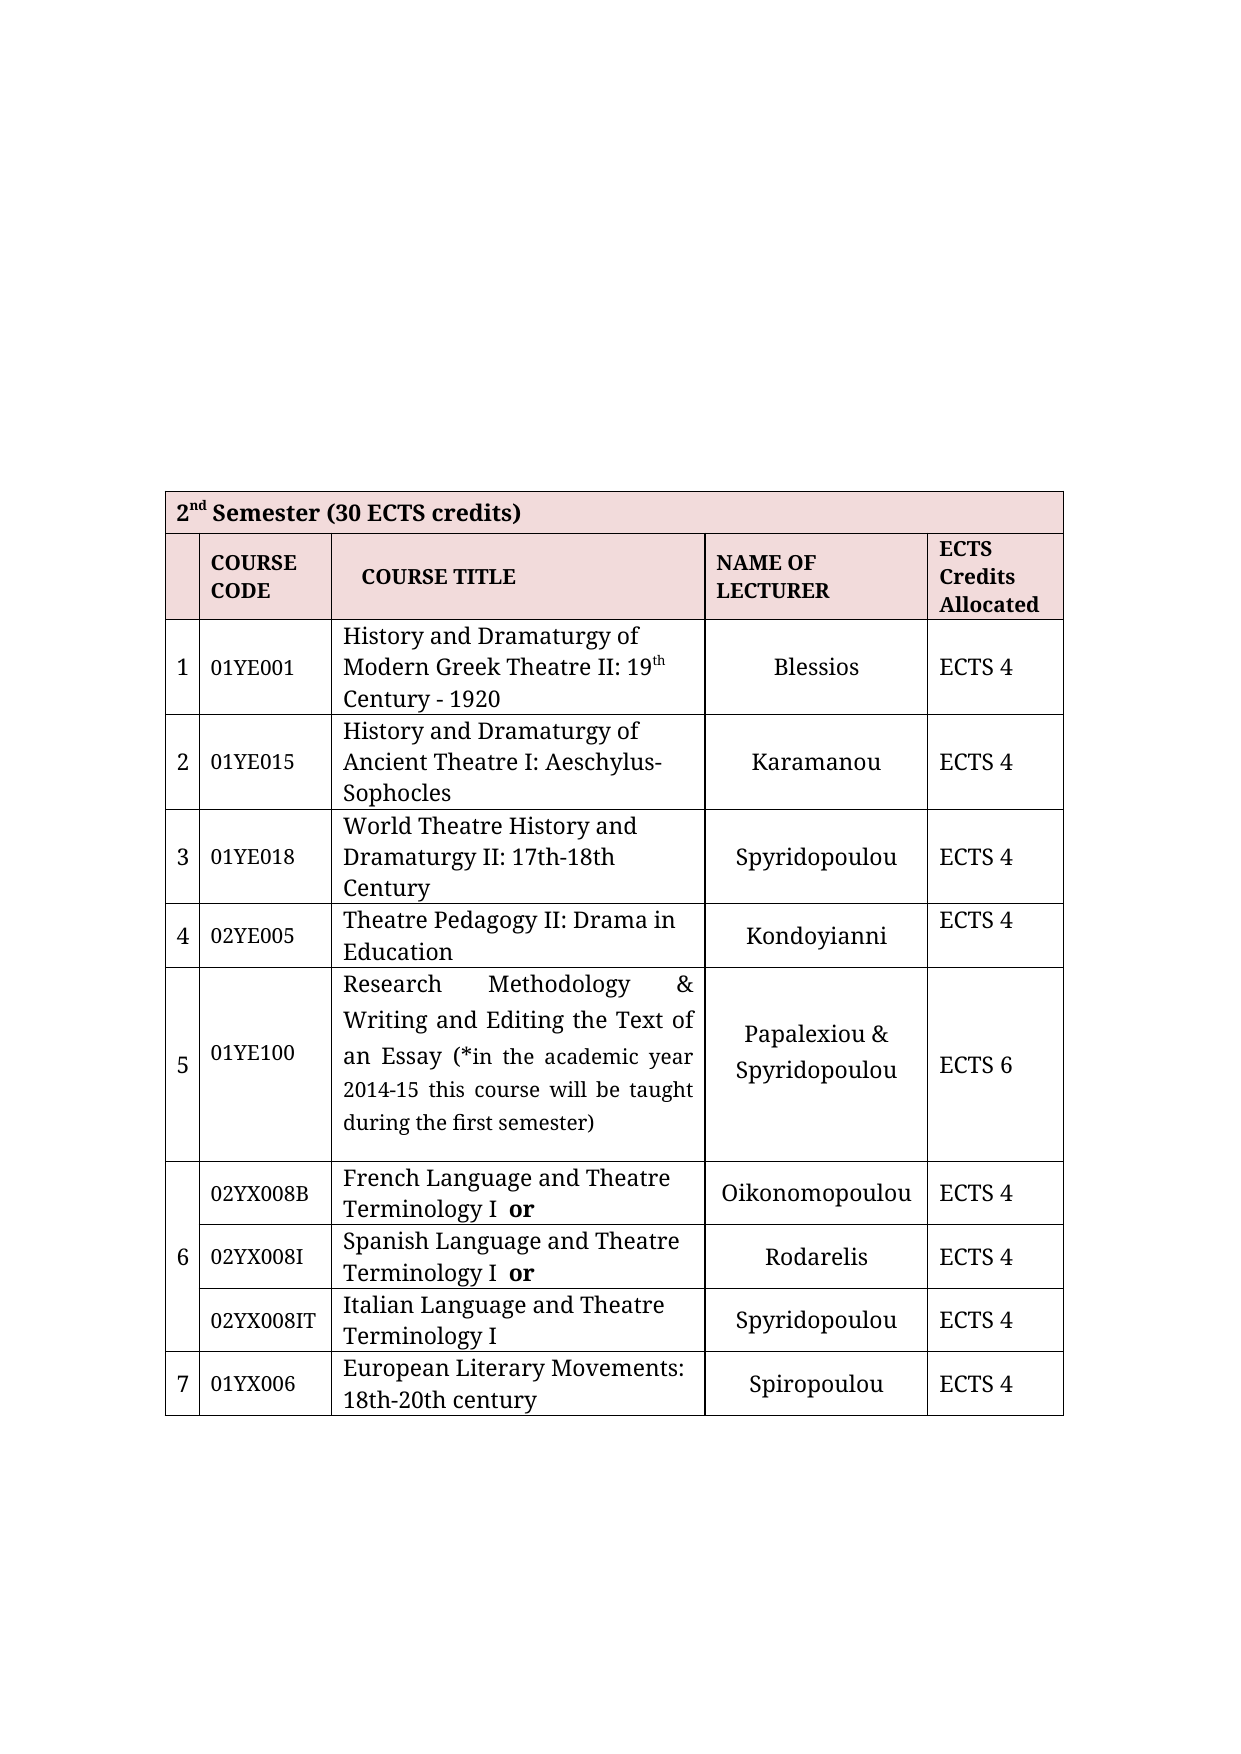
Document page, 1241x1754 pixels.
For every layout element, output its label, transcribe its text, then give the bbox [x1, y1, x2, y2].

table_cell 01YE001 [200, 620, 331, 714]
table_cell 02YX008Β [200, 1162, 331, 1224]
table_cell Ιtalian Language and Theatre Terminology I [332, 1289, 704, 1351]
table_cell Kondoyianni [706, 904, 927, 967]
table_cell Karamanou [706, 715, 927, 808]
table_cell Spiropoulou [706, 1352, 927, 1415]
table_cell 5 [166, 968, 199, 1161]
table_cell Research Methodology & Writing and Editing the Text of an Essay (*in the academic year 2014-15 this course will be taught during the first semester) [332, 968, 704, 1161]
table_cell 6 [166, 1162, 199, 1351]
table_cell 02ΥΧ008ΙΤ [200, 1289, 331, 1351]
table_cell ECTS 4 [928, 810, 1063, 903]
table_cell COURSE TITLE [332, 534, 704, 619]
table_cell ECTS 4 [928, 1289, 1063, 1351]
table_cell 01YX006 [200, 1352, 331, 1415]
table_cell ECTS 4 [928, 1352, 1063, 1415]
table_cell ECTS 4 [928, 620, 1063, 714]
table_cell Spanish Language and Theatre Terminology I or [332, 1225, 704, 1288]
table_cell Spyridopoulou [706, 810, 927, 903]
table_cell European Literary Movements: 18th-20th century [332, 1352, 704, 1415]
table_cell 3 [166, 810, 199, 903]
table_cell 02ΥX008Ι [200, 1225, 331, 1288]
table_cell NAME OF LECTURER [706, 534, 927, 619]
table_cell Oikonomopoulou [706, 1162, 927, 1224]
table_header 2nd Semester (30 ECTS credits) [166, 492, 1063, 533]
table_cell [166, 534, 199, 619]
table_cell History and Dramaturgy of Modern Greek Theatre ΙΙ: 19th Century - 1920 [332, 620, 704, 714]
table_cell 2 [166, 715, 199, 808]
table_cell History and Dramaturgy of Ancient Theatre I: Αeschylus-Sophocles [332, 715, 704, 808]
table_cell Blessios [706, 620, 927, 714]
table_cell COURSE CODE [200, 534, 331, 619]
table_cell 1 [166, 620, 199, 714]
table_cell ECTS Credits Allocated [928, 534, 1063, 619]
table_cell World Theatre History and Dramaturgy ΙΙ: 17th-18th Century [332, 810, 704, 903]
table_cell 7 [166, 1352, 199, 1415]
table_cell ECTS 4 [928, 904, 1063, 967]
table_cell 01YE018 [200, 810, 331, 903]
table_cell Papalexiou & Spyridopoulou [706, 968, 927, 1161]
table_cell Rodarelis [706, 1225, 927, 1288]
table_cell 01YE015 [200, 715, 331, 808]
table_cell ECTS 4 [928, 1225, 1063, 1288]
table_cell Theatre Pedagogy ΙΙ: Drama in Education [332, 904, 704, 967]
table_cell ECTS 4 [928, 1162, 1063, 1224]
table_cell 4 [166, 904, 199, 967]
table_cell French Language and Theatre Terminology Ι or [332, 1162, 704, 1224]
table_cell 02YΕ005 [200, 904, 331, 967]
table_cell ECTS 4 [928, 715, 1063, 808]
table_cell ECTS 6 [928, 968, 1063, 1161]
table_cell Spyridopoulou [706, 1289, 927, 1351]
table_cell 01YE100 [200, 968, 331, 1161]
